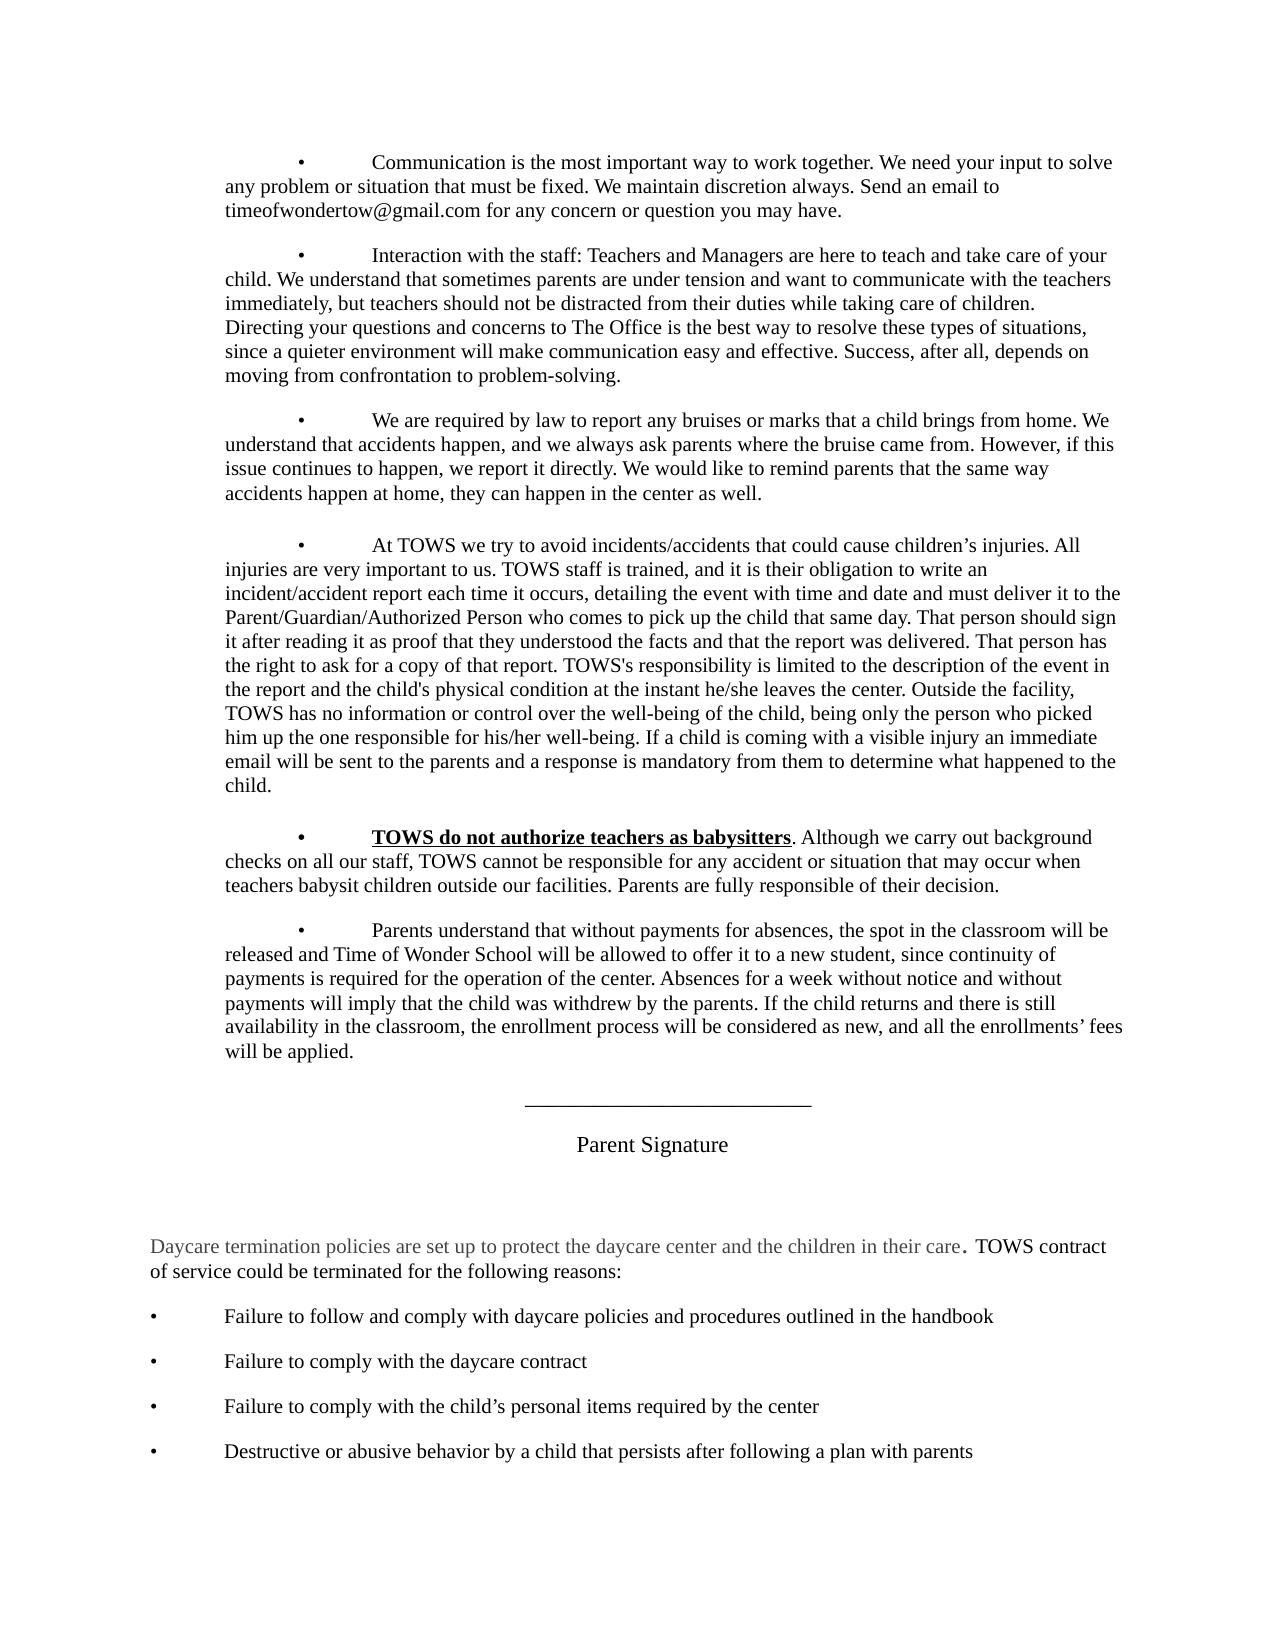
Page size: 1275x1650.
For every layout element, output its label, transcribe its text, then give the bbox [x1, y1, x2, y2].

text • Payments are due every Monday of the current week. After that, late fees will apply. Payments are expected on time. Without payments the center cannot function. As with any business, TOWS has monthly expenses that must be paid on time. Without on-time payments the center cannot run, and your child cannot attend TOWS. [225, 243, 1125, 339]
text • Fees: Annual fees and Graduation Fees are charged yearly. The dates of these charges will be announced in advance. [225, 360, 1125, 408]
text • The Enrollment Package includes a clause about bad weather closing days. If a public school closes due to weather, we are usually closed. Payment is still expected for those days since the spot for your child in the center is held until the center opens again. If payments are delayed or denied, Parents understand that Time of Wonder School is entitled to enroll a new child as replacement. [225, 498, 1125, 594]
text • Communication is the most important way to work together. We need your input to solve any problem or situation that must be fixed. We maintain discretion always. Send an email to timeofwondertow@gmail.com for any concern or question you may have. [225, 615, 1125, 687]
text • At TOWS we try to avoid incidents/accidents that could cause children’s injuries. All injuries are very important to us. TOWS staff is trained, and it is their obligation to write an incident/accident report each time it occurs, detailing the event with time and date and must deliver it to the Parent/Guardian/Authorized Person who comes to pick up the child that same day. That person should sign it after reading it as proof that they understood the facts and that the report was delivered. That person has the right to ask for a copy of that report. TOWS's responsibility is limited to the description of the event in the report and the child's physical condition at the instant he/she leaves the center. Outside the facility, TOWS has no information or control over the well-being of the child, being only the person who picked him up the one responsible for his/her well-being. If a child is coming with a visible injury an immediate email will be sent to the parents and a response is mandatory from them to determine what happened to the child. [225, 998, 1125, 1263]
text • TOWS do not authorize teachers as babysitters. Although we carry out background checks on all our staff, TOWS cannot be responsible for any accident or situation that may occur when teachers babysit children outside our facilities. Parents are fully responsible of their decision. [225, 1292, 1125, 1364]
text • Non-operating days: Every January we post the New Year Calendar with the days we will be closed during that year. We are open 262 days and only close 10 days per year. [225, 429, 1125, 477]
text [225, 1385, 1125, 1481]
text • Food: We are under the Food Program Guidelines. Our menus are provided by the Health Department and posted in each classroom. However, if there is any inconvenience with the meal we are offering, do not hesitate to reach out to us with your concerns and we will all find a solution. [225, 150, 1125, 222]
text • We are required by law to report any bruises or marks that a child brings from home. We understand that accidents happen, and we always ask parents where the bruise came from. However, if this issue continues to happen, we report it directly. We would like to remind parents that the same way accidents happen at home, they can happen in the center as well. [225, 873, 1125, 969]
text • Interaction with the staff: Teachers and Managers are here to teach and take care of your child. We understand that sometimes parents are under tension and want to communicate with the teachers immediately, but teachers should not be distracted from their duties while taking care of children. Directing your questions and concerns to The Office is the best way to resolve these types of situations, since a quieter environment will make communication easy and effective. Success, after all, depends on moving from confrontation to problem-solving. [225, 708, 1125, 852]
